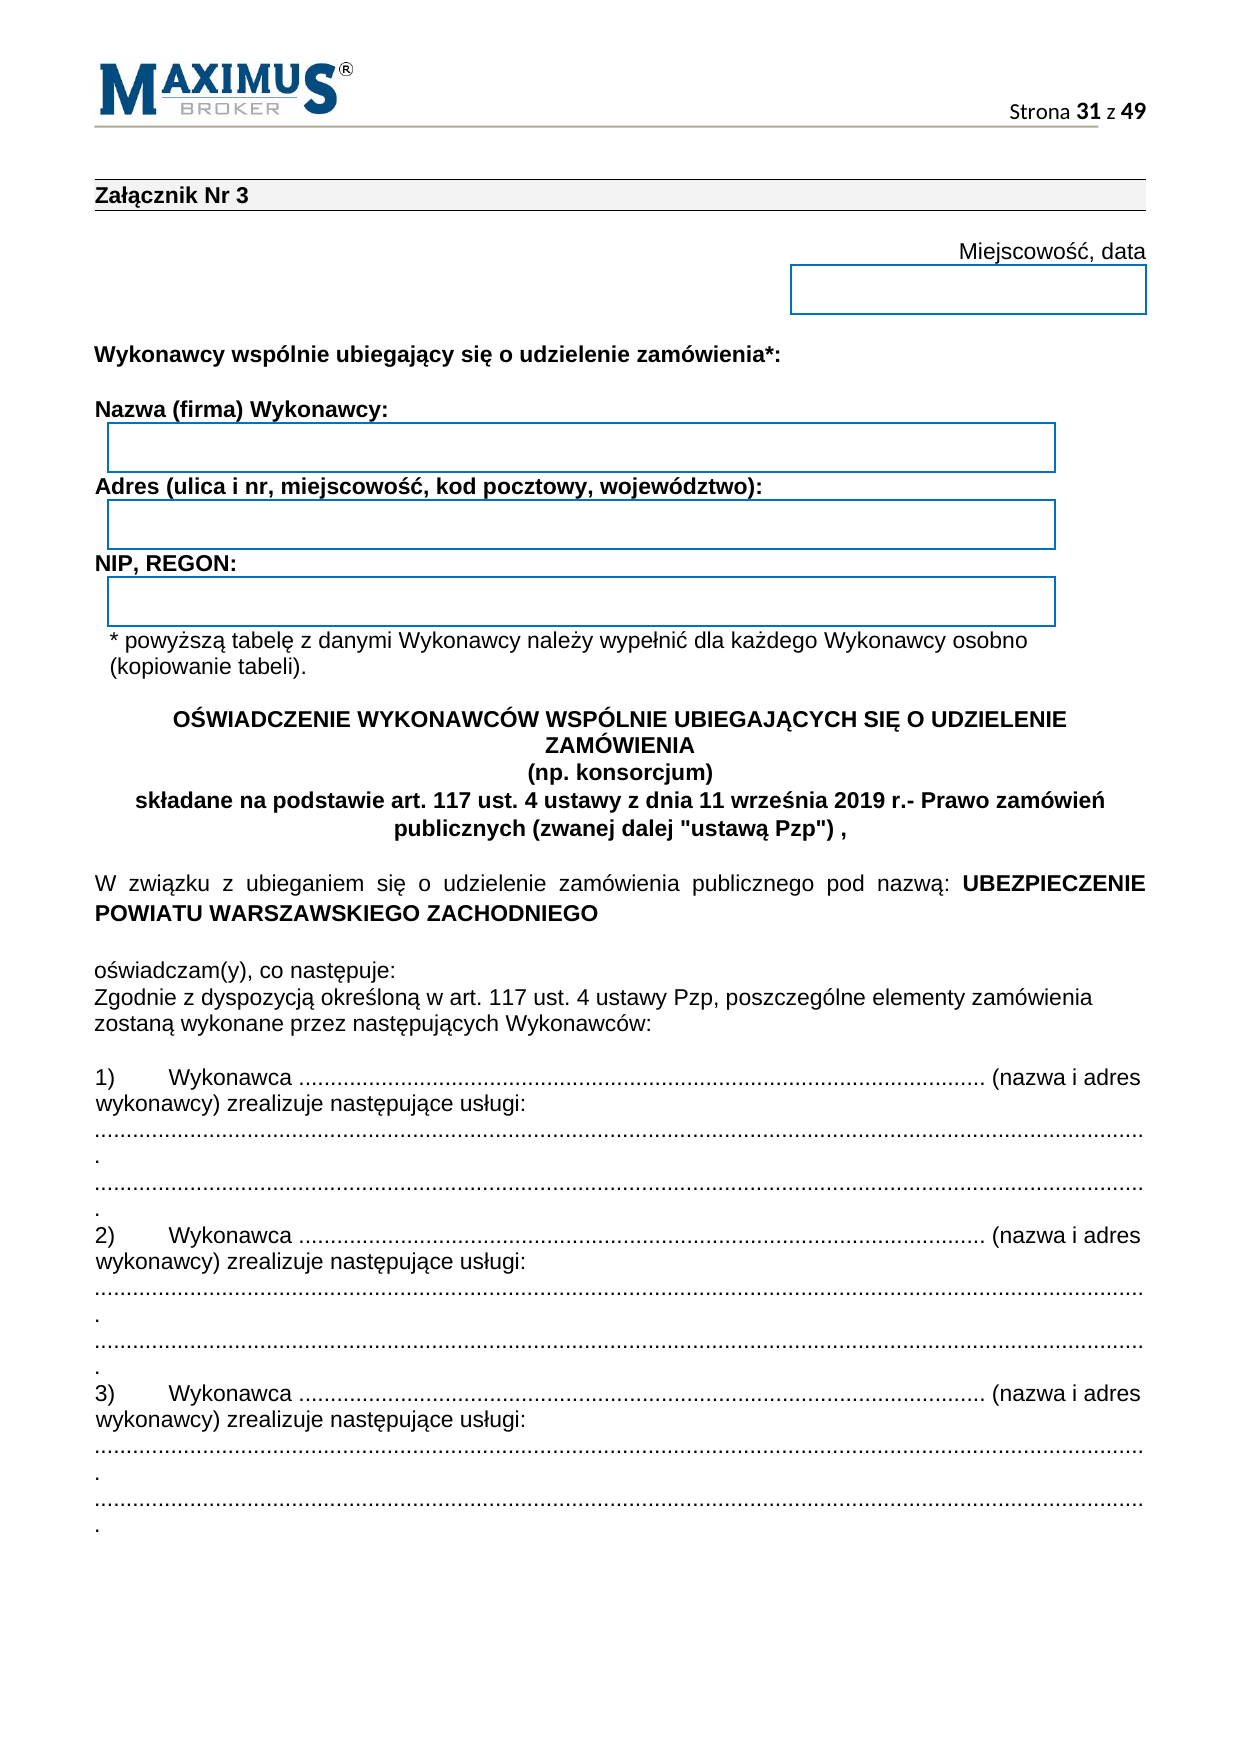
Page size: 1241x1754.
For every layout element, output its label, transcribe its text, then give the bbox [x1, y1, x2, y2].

text (np. konsorcjum) [94, 759, 1146, 785]
text ...................................................................................................................................................................... [94, 1169, 1146, 1222]
text oświadczam(y), co następuje: [94, 957, 1146, 983]
text ...................................................................................................................................................................... [94, 1327, 1146, 1380]
text Adres (ulica i nr, miejscowość, kod pocztowy, województwo): [94, 473, 1146, 499]
list Wykonawca ............................................................................................................ (nazwa i adres wykonawcy) zrealizuje następujące usługi: [94, 1063, 1146, 1116]
list Wykonawca ............................................................................................................ (nazwa i adres wykonawcy) zrealizuje następujące usługi: [94, 1222, 1146, 1274]
text Wykonawcy wspólnie ubiegający się o udzielenie zamówienia*: [94, 341, 1146, 367]
text ...................................................................................................................................................................... [94, 1485, 1146, 1538]
table_header [109, 501, 1054, 548]
subtitle Załącznik Nr 3 [94, 180, 1146, 211]
text ...................................................................................................................................................................... [94, 1432, 1146, 1485]
text NIP, REGON: [94, 550, 1146, 576]
text Miejscowość, data [657, 238, 1146, 264]
table_header [109, 578, 1054, 625]
text ...................................................................................................................................................................... [94, 1116, 1146, 1169]
table_header [792, 266, 1145, 313]
text * powyższą tabelę z danymi Wykonawcy należy wypełnić dla każdego Wykonawcy osobno (kopiowanie tabeli). [109, 627, 1146, 680]
text OŚWIADCZENIE WYKONAWCÓW WSPÓLNIE UBIEGAJĄCYCH SIĘ O UDZIELENIE ZAMÓWIENIA [94, 706, 1146, 759]
text Zgodnie z dyspozycją określoną w art. 117 ust. 4 ustawy Pzp, poszczególne elementy zamówienia zostaną wykonane przez następujących Wykonawców: [94, 984, 1146, 1036]
text W związku z ubieganiem się o udzielenie zamówienia publicznego pod nazwą: UBEZPIECZENIE POWIATU WARSZAWSKIEGO ZACHODNIEGO [94, 870, 1146, 927]
list Wykonawca ............................................................................................................ (nazwa i adres wykonawcy) zrealizuje następujące usługi: [94, 1380, 1146, 1432]
text Nazwa (firma) Wykonawcy: [94, 396, 1146, 422]
text składane na podstawie art. 117 ust. 4 ustawy z dnia 11 września 2019 r.- Prawo zamówień publicznych (zwanej dalej "ustawą Pzp") , [94, 787, 1146, 841]
picture [94, 58, 359, 119]
table_header [109, 424, 1054, 471]
text ...................................................................................................................................................................... [94, 1274, 1146, 1327]
